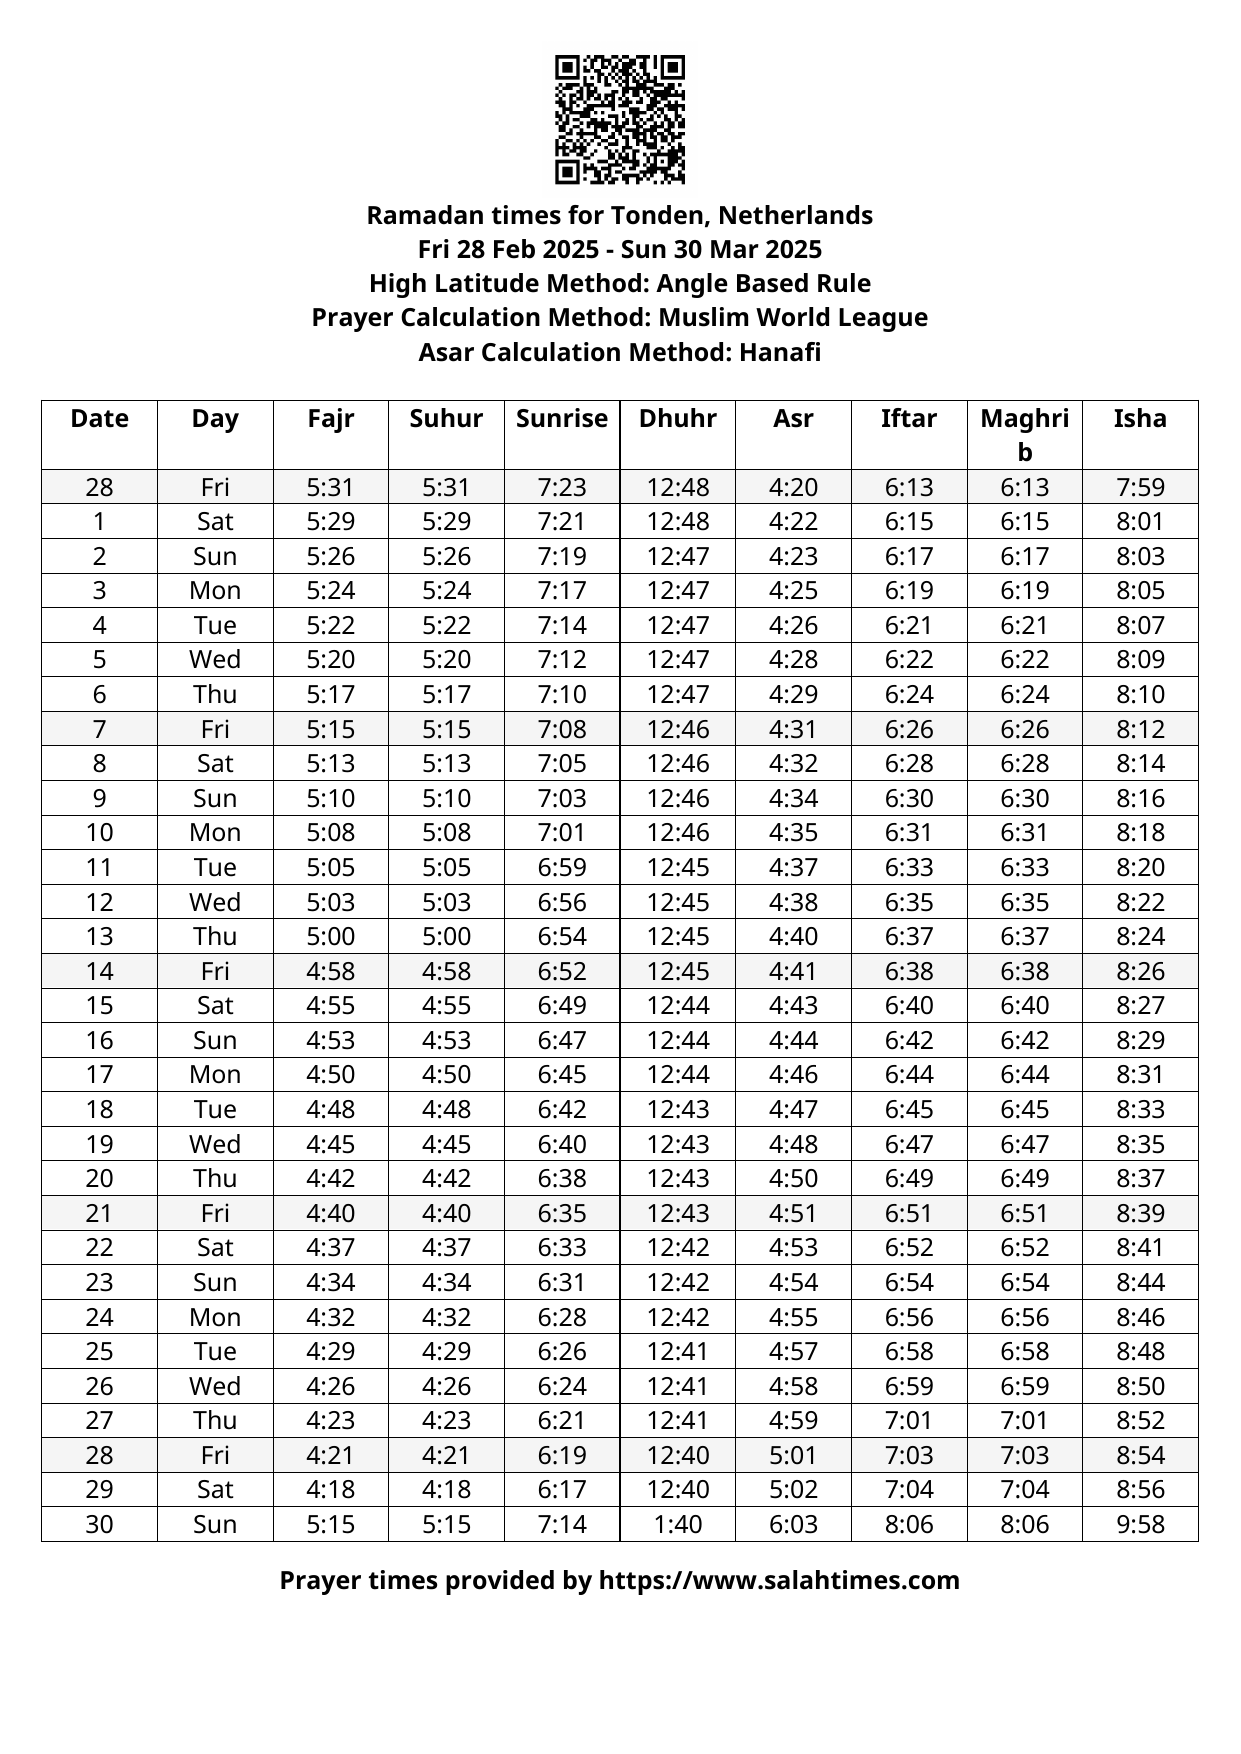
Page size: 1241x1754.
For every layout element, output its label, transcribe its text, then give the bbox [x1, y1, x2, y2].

table_cell 4:40 [736, 919, 851, 953]
table_cell 4:40 [274, 1196, 388, 1229]
table_cell 4:43 [736, 989, 851, 1022]
table_cell 8:44 [1083, 1265, 1198, 1299]
table_cell 9 [42, 781, 157, 814]
table_cell 4:31 [736, 712, 851, 745]
text High Latitude Method: Angle Based Rule [42, 266, 1198, 300]
table_cell 5:15 [274, 1507, 388, 1541]
table_cell Tue [158, 1092, 273, 1126]
table_cell 5:17 [389, 677, 504, 711]
table_cell 12:47 [621, 643, 735, 676]
table_cell 7:05 [505, 746, 619, 780]
table_cell Wed [158, 643, 273, 676]
table_cell Fri [158, 470, 273, 503]
table_cell 6:37 [852, 919, 967, 953]
table_cell Sat [158, 504, 273, 538]
table_cell 8:06 [968, 1507, 1082, 1541]
table_cell 12:41 [621, 1334, 735, 1368]
text Ramadan times for Tonden, Netherlands [42, 198, 1198, 232]
table_cell 12:48 [621, 470, 735, 503]
table_cell 4:20 [736, 470, 851, 503]
table_cell 6:56 [968, 1300, 1082, 1333]
table_cell Mon [158, 1300, 273, 1333]
table_cell 7 [42, 712, 157, 745]
table_cell 5:15 [274, 712, 388, 745]
table_cell 5:22 [389, 608, 504, 642]
table_cell 6:13 [968, 470, 1082, 503]
table_header Suhur [389, 401, 504, 469]
table_cell 4:48 [736, 1127, 851, 1160]
table_cell 4:46 [736, 1058, 851, 1091]
table_cell 7:04 [852, 1473, 967, 1506]
table_cell 4:34 [389, 1265, 504, 1299]
table_cell 6:40 [968, 989, 1082, 1022]
table_cell 8:06 [852, 1507, 967, 1541]
text Prayer Calculation Method: Muslim World League [42, 300, 1198, 334]
table_cell 6:54 [968, 1265, 1082, 1299]
table_cell 4:37 [736, 850, 851, 884]
table_cell 7:23 [505, 470, 619, 503]
table_cell 6:19 [852, 574, 967, 607]
table_cell 4:41 [736, 954, 851, 987]
table_cell 12:45 [621, 850, 735, 884]
table_cell 5:24 [274, 574, 388, 607]
table_cell 22 [42, 1231, 157, 1264]
table_cell 6:21 [852, 608, 967, 642]
table_cell 8:16 [1083, 781, 1198, 814]
table_cell 5:03 [274, 885, 388, 918]
table_cell 6:52 [505, 954, 619, 987]
table_cell 6:33 [968, 850, 1082, 884]
table_cell 8:39 [1083, 1196, 1198, 1229]
table_cell 7:19 [505, 539, 619, 572]
table_cell 4:32 [389, 1300, 504, 1333]
table_cell 12:41 [621, 1404, 735, 1437]
table_cell 7:14 [505, 1507, 619, 1541]
table_cell 4:25 [736, 574, 851, 607]
table_cell 7:08 [505, 712, 619, 745]
table_cell 8:05 [1083, 574, 1198, 607]
table_cell 10 [42, 816, 157, 849]
table_cell 4:22 [736, 504, 851, 538]
table_cell 6:17 [968, 539, 1082, 572]
table_cell 24 [42, 1300, 157, 1333]
table_cell 6:30 [968, 781, 1082, 814]
table_cell 4:54 [736, 1265, 851, 1299]
table_cell 7:14 [505, 608, 619, 642]
table_cell 5:05 [389, 850, 504, 884]
table_cell 12:47 [621, 608, 735, 642]
table_cell 12:47 [621, 539, 735, 572]
table_header Date [42, 401, 157, 469]
table_cell 6:58 [852, 1334, 967, 1368]
table_cell 5:00 [389, 919, 504, 953]
table_cell 8:33 [1083, 1092, 1198, 1126]
table_cell 25 [42, 1334, 157, 1368]
table_cell 6:13 [852, 470, 967, 503]
table_cell 6:38 [852, 954, 967, 987]
table_cell 4:34 [736, 781, 851, 814]
table_cell Tue [158, 608, 273, 642]
table_cell 8:41 [1083, 1231, 1198, 1264]
table_cell 4:29 [274, 1334, 388, 1368]
table_cell 4:53 [736, 1231, 851, 1264]
table_cell 6:28 [505, 1300, 619, 1333]
table_header Asr [736, 401, 851, 469]
table_cell 6:17 [505, 1473, 619, 1506]
table_cell 6:24 [505, 1369, 619, 1402]
table_cell 5:17 [274, 677, 388, 711]
table_cell 6:45 [505, 1058, 619, 1091]
table_cell 4:28 [736, 643, 851, 676]
table_cell 4:23 [274, 1404, 388, 1437]
table_cell 4:47 [736, 1092, 851, 1126]
table_cell 8:24 [1083, 919, 1198, 953]
table_cell 6:15 [968, 504, 1082, 538]
table_cell 12:41 [621, 1369, 735, 1402]
table_cell 9:58 [1083, 1507, 1198, 1541]
table_cell 4:44 [736, 1023, 851, 1057]
table_cell Mon [158, 574, 273, 607]
table_cell 6:51 [968, 1196, 1082, 1229]
table_cell Thu [158, 1161, 273, 1195]
table_cell 8:54 [1083, 1438, 1198, 1472]
table_cell 12:44 [621, 989, 735, 1022]
table_cell 12:46 [621, 781, 735, 814]
table_cell 5:10 [389, 781, 504, 814]
table_cell 12:42 [621, 1300, 735, 1333]
table_cell 7:17 [505, 574, 619, 607]
table_cell 7:10 [505, 677, 619, 711]
table_cell 8:35 [1083, 1127, 1198, 1160]
table_cell 5:31 [274, 470, 388, 503]
table_cell Fri [158, 954, 273, 987]
table_cell 7:03 [852, 1438, 967, 1472]
table_cell 4:53 [274, 1023, 388, 1057]
table_cell Wed [158, 885, 273, 918]
table_cell 12:40 [621, 1438, 735, 1472]
table_cell 5:01 [736, 1438, 851, 1472]
table_cell 12:45 [621, 919, 735, 953]
table_cell 12:46 [621, 712, 735, 745]
table_cell 4:32 [736, 746, 851, 780]
table_cell Thu [158, 1404, 273, 1437]
table_cell 6:38 [968, 954, 1082, 987]
table_cell 12:43 [621, 1196, 735, 1229]
table_cell 12:42 [621, 1265, 735, 1299]
table_cell 4:58 [274, 954, 388, 987]
table_cell Sun [158, 781, 273, 814]
text Fri 28 Feb 2025 - Sun 30 Mar 2025 [42, 232, 1198, 266]
table_cell 4:35 [736, 816, 851, 849]
table_cell 8:52 [1083, 1404, 1198, 1437]
table_cell 6:28 [968, 746, 1082, 780]
table_cell 4:55 [736, 1300, 851, 1333]
table_cell 6:45 [968, 1092, 1082, 1126]
table_cell 6:31 [968, 816, 1082, 849]
table_cell 6:44 [968, 1058, 1082, 1091]
table_cell 6:31 [505, 1265, 619, 1299]
table_cell 4:45 [274, 1127, 388, 1160]
table_cell 6:19 [968, 574, 1082, 607]
table_cell 6:21 [505, 1404, 619, 1437]
table_cell 4:50 [389, 1058, 504, 1091]
table_cell 6:59 [968, 1369, 1082, 1402]
table_cell 6:22 [968, 643, 1082, 676]
table_cell 6:58 [968, 1334, 1082, 1368]
table_cell 4:26 [389, 1369, 504, 1402]
table_cell 5:20 [274, 643, 388, 676]
table_cell 4:23 [389, 1404, 504, 1437]
table_cell Sun [158, 1507, 273, 1541]
table_cell Tue [158, 850, 273, 884]
table_cell 6:26 [852, 712, 967, 745]
table_cell 8:37 [1083, 1161, 1198, 1195]
table_cell 4:29 [389, 1334, 504, 1368]
table_cell Wed [158, 1369, 273, 1402]
table_cell 5:22 [274, 608, 388, 642]
table_cell 8:03 [1083, 539, 1198, 572]
table_cell 18 [42, 1092, 157, 1126]
table_cell 7:12 [505, 643, 619, 676]
table_cell 6:45 [852, 1092, 967, 1126]
table_cell Fri [158, 1438, 273, 1472]
table_cell 5:02 [736, 1473, 851, 1506]
table_cell 6:40 [852, 989, 967, 1022]
table_cell 6:42 [852, 1023, 967, 1057]
table_cell Sun [158, 1265, 273, 1299]
table_cell Mon [158, 1058, 273, 1091]
table_cell 8:56 [1083, 1473, 1198, 1506]
table_cell 8:07 [1083, 608, 1198, 642]
table_cell 5:05 [274, 850, 388, 884]
table_cell 5:26 [389, 539, 504, 572]
table_cell 6:37 [968, 919, 1082, 953]
table_cell 4:37 [389, 1231, 504, 1264]
table_cell 5:24 [389, 574, 504, 607]
table_cell 4:57 [736, 1334, 851, 1368]
table_cell 5:26 [274, 539, 388, 572]
table_cell 4:29 [736, 677, 851, 711]
table_cell 12:42 [621, 1231, 735, 1264]
table_cell 5:29 [274, 504, 388, 538]
table_cell 7:01 [852, 1404, 967, 1437]
table_cell 4:38 [736, 885, 851, 918]
table_cell 5:10 [274, 781, 388, 814]
table_cell 8 [42, 746, 157, 780]
table_cell 8:20 [1083, 850, 1198, 884]
table_cell 15 [42, 989, 157, 1022]
table_cell 6:42 [505, 1092, 619, 1126]
table_cell 8:14 [1083, 746, 1198, 780]
table_cell 6:51 [852, 1196, 967, 1229]
table_cell Wed [158, 1127, 273, 1160]
table_cell 4:32 [274, 1300, 388, 1333]
table_cell 6:22 [852, 643, 967, 676]
table_cell 4:51 [736, 1196, 851, 1229]
table_cell 6:40 [505, 1127, 619, 1160]
table_cell Mon [158, 816, 273, 849]
table_cell 6:35 [968, 885, 1082, 918]
table_cell 4:37 [274, 1231, 388, 1264]
table_cell 6:52 [852, 1231, 967, 1264]
table_cell 7:03 [968, 1438, 1082, 1472]
table_cell 6:35 [505, 1196, 619, 1229]
table_cell 4:53 [389, 1023, 504, 1057]
table_cell 3 [42, 574, 157, 607]
table_cell 6:52 [968, 1231, 1082, 1264]
table_cell 6:26 [505, 1334, 619, 1368]
table_cell 5:31 [389, 470, 504, 503]
table_cell 4:59 [736, 1404, 851, 1437]
table_cell 5:20 [389, 643, 504, 676]
table_cell 8:29 [1083, 1023, 1198, 1057]
table_cell 4:58 [736, 1369, 851, 1402]
table_cell 6:30 [852, 781, 967, 814]
table_cell 6:33 [505, 1231, 619, 1264]
table_cell 28 [42, 1438, 157, 1472]
table_cell 4:21 [389, 1438, 504, 1472]
table_cell 5:13 [389, 746, 504, 780]
table_cell 8:26 [1083, 954, 1198, 987]
table_cell Tue [158, 1334, 273, 1368]
table_cell 17 [42, 1058, 157, 1091]
table_cell 27 [42, 1404, 157, 1437]
table_cell Sun [158, 539, 273, 572]
table_cell Sat [158, 746, 273, 780]
table_cell 29 [42, 1473, 157, 1506]
table_cell Fri [158, 712, 273, 745]
table_cell 7:21 [505, 504, 619, 538]
table_cell 4:48 [274, 1092, 388, 1126]
table_cell 12:43 [621, 1127, 735, 1160]
table_cell 6:49 [852, 1161, 967, 1195]
table_cell 4:26 [736, 608, 851, 642]
table_cell 4:55 [389, 989, 504, 1022]
table_cell 12:45 [621, 885, 735, 918]
table_cell 4:21 [274, 1438, 388, 1472]
table_cell 4:42 [389, 1161, 504, 1195]
table_cell 4:18 [274, 1473, 388, 1506]
table_cell 6:38 [505, 1161, 619, 1195]
table_cell 6:33 [852, 850, 967, 884]
table_cell 4:34 [274, 1265, 388, 1299]
table_header Maghrib [968, 401, 1082, 469]
text Asar Calculation Method: Hanafi [42, 334, 1198, 368]
table_cell 23 [42, 1265, 157, 1299]
table_cell 8:31 [1083, 1058, 1198, 1091]
table_cell 6:26 [968, 712, 1082, 745]
table_cell 7:03 [505, 781, 619, 814]
table_cell Sun [158, 1023, 273, 1057]
table_cell 8:50 [1083, 1369, 1198, 1402]
table_cell 12:48 [621, 504, 735, 538]
table_cell 12:43 [621, 1161, 735, 1195]
table_cell 5:29 [389, 504, 504, 538]
table_header Iftar [852, 401, 967, 469]
table_cell 6:56 [852, 1300, 967, 1333]
table_cell 19 [42, 1127, 157, 1160]
table_cell 5:00 [274, 919, 388, 953]
table_cell 12:45 [621, 954, 735, 987]
table_header Sunrise [505, 401, 619, 469]
table_header Dhuhr [621, 401, 735, 469]
table_cell 5:08 [389, 816, 504, 849]
table_cell 6:59 [505, 850, 619, 884]
table_cell 8:18 [1083, 816, 1198, 849]
table_cell 20 [42, 1161, 157, 1195]
table_cell 8:22 [1083, 885, 1198, 918]
table_cell 12:44 [621, 1058, 735, 1091]
table_cell 12 [42, 885, 157, 918]
table_cell 5:08 [274, 816, 388, 849]
table_cell 4:55 [274, 989, 388, 1022]
table_cell Thu [158, 919, 273, 953]
table_cell 5:13 [274, 746, 388, 780]
table_cell 4:45 [389, 1127, 504, 1160]
table_cell 6:24 [852, 677, 967, 711]
table_header Fajr [274, 401, 388, 469]
table_cell 6:19 [505, 1438, 619, 1472]
table_cell 12:46 [621, 746, 735, 780]
table_cell 6:47 [852, 1127, 967, 1160]
table_cell 30 [42, 1507, 157, 1541]
table_cell 8:09 [1083, 643, 1198, 676]
table_cell 11 [42, 850, 157, 884]
table_cell 6:49 [505, 989, 619, 1022]
table_cell 4:48 [389, 1092, 504, 1126]
table_cell 5:15 [389, 1507, 504, 1541]
table_cell 6:17 [852, 539, 967, 572]
table_cell 6:24 [968, 677, 1082, 711]
table_cell 6:21 [968, 608, 1082, 642]
table_cell 5 [42, 643, 157, 676]
table_header Isha [1083, 401, 1198, 469]
table_cell 2 [42, 539, 157, 572]
table_cell 6:03 [736, 1507, 851, 1541]
table_cell 4:42 [274, 1161, 388, 1195]
table_cell 6 [42, 677, 157, 711]
table_cell 12:47 [621, 574, 735, 607]
table_cell 6:15 [852, 504, 967, 538]
table_cell 13 [42, 919, 157, 953]
table_cell Thu [158, 677, 273, 711]
table_cell 6:28 [852, 746, 967, 780]
table_cell Sat [158, 1231, 273, 1264]
table_cell 8:10 [1083, 677, 1198, 711]
table_cell 12:47 [621, 677, 735, 711]
table_cell 4:23 [736, 539, 851, 572]
table_cell 8:01 [1083, 504, 1198, 538]
table_cell 4 [42, 608, 157, 642]
table_cell 8:27 [1083, 989, 1198, 1022]
table_cell 4:50 [736, 1161, 851, 1195]
table_cell 1 [42, 504, 157, 538]
table_cell 6:47 [968, 1127, 1082, 1160]
table_cell 6:54 [505, 919, 619, 953]
table_cell Fri [158, 1196, 273, 1229]
table_cell Sat [158, 1473, 273, 1506]
table_cell 4:18 [389, 1473, 504, 1506]
table_cell 6:59 [852, 1369, 967, 1402]
table_cell 14 [42, 954, 157, 987]
table_cell 28 [42, 470, 157, 503]
table_cell 6:47 [505, 1023, 619, 1057]
table_cell 4:50 [274, 1058, 388, 1091]
table_cell 7:01 [505, 816, 619, 849]
table_cell 6:54 [852, 1265, 967, 1299]
text Prayer times provided by https://www.salahtimes.com [42, 1563, 1198, 1597]
table_cell 8:46 [1083, 1300, 1198, 1333]
table_cell 12:40 [621, 1473, 735, 1506]
table_cell 4:58 [389, 954, 504, 987]
table_cell 4:26 [274, 1369, 388, 1402]
table_cell 7:04 [968, 1473, 1082, 1506]
table_cell 8:48 [1083, 1334, 1198, 1368]
table_cell 12:43 [621, 1092, 735, 1126]
table_cell 6:31 [852, 816, 967, 849]
table_cell 16 [42, 1023, 157, 1057]
table_header Day [158, 401, 273, 469]
table_cell 7:01 [968, 1404, 1082, 1437]
table_cell 6:44 [852, 1058, 967, 1091]
table_cell 7:59 [1083, 470, 1198, 503]
table_cell Sat [158, 989, 273, 1022]
table_cell 6:42 [968, 1023, 1082, 1057]
table_cell 1:40 [621, 1507, 735, 1541]
table_cell 6:49 [968, 1161, 1082, 1195]
picture [542, 41, 699, 198]
table_cell 5:03 [389, 885, 504, 918]
table_cell 21 [42, 1196, 157, 1229]
table_cell 6:35 [852, 885, 967, 918]
table_cell 6:56 [505, 885, 619, 918]
table_cell 12:46 [621, 816, 735, 849]
table_cell 4:40 [389, 1196, 504, 1229]
table_cell 8:12 [1083, 712, 1198, 745]
table_cell 12:44 [621, 1023, 735, 1057]
table_cell 26 [42, 1369, 157, 1402]
table_cell 5:15 [389, 712, 504, 745]
